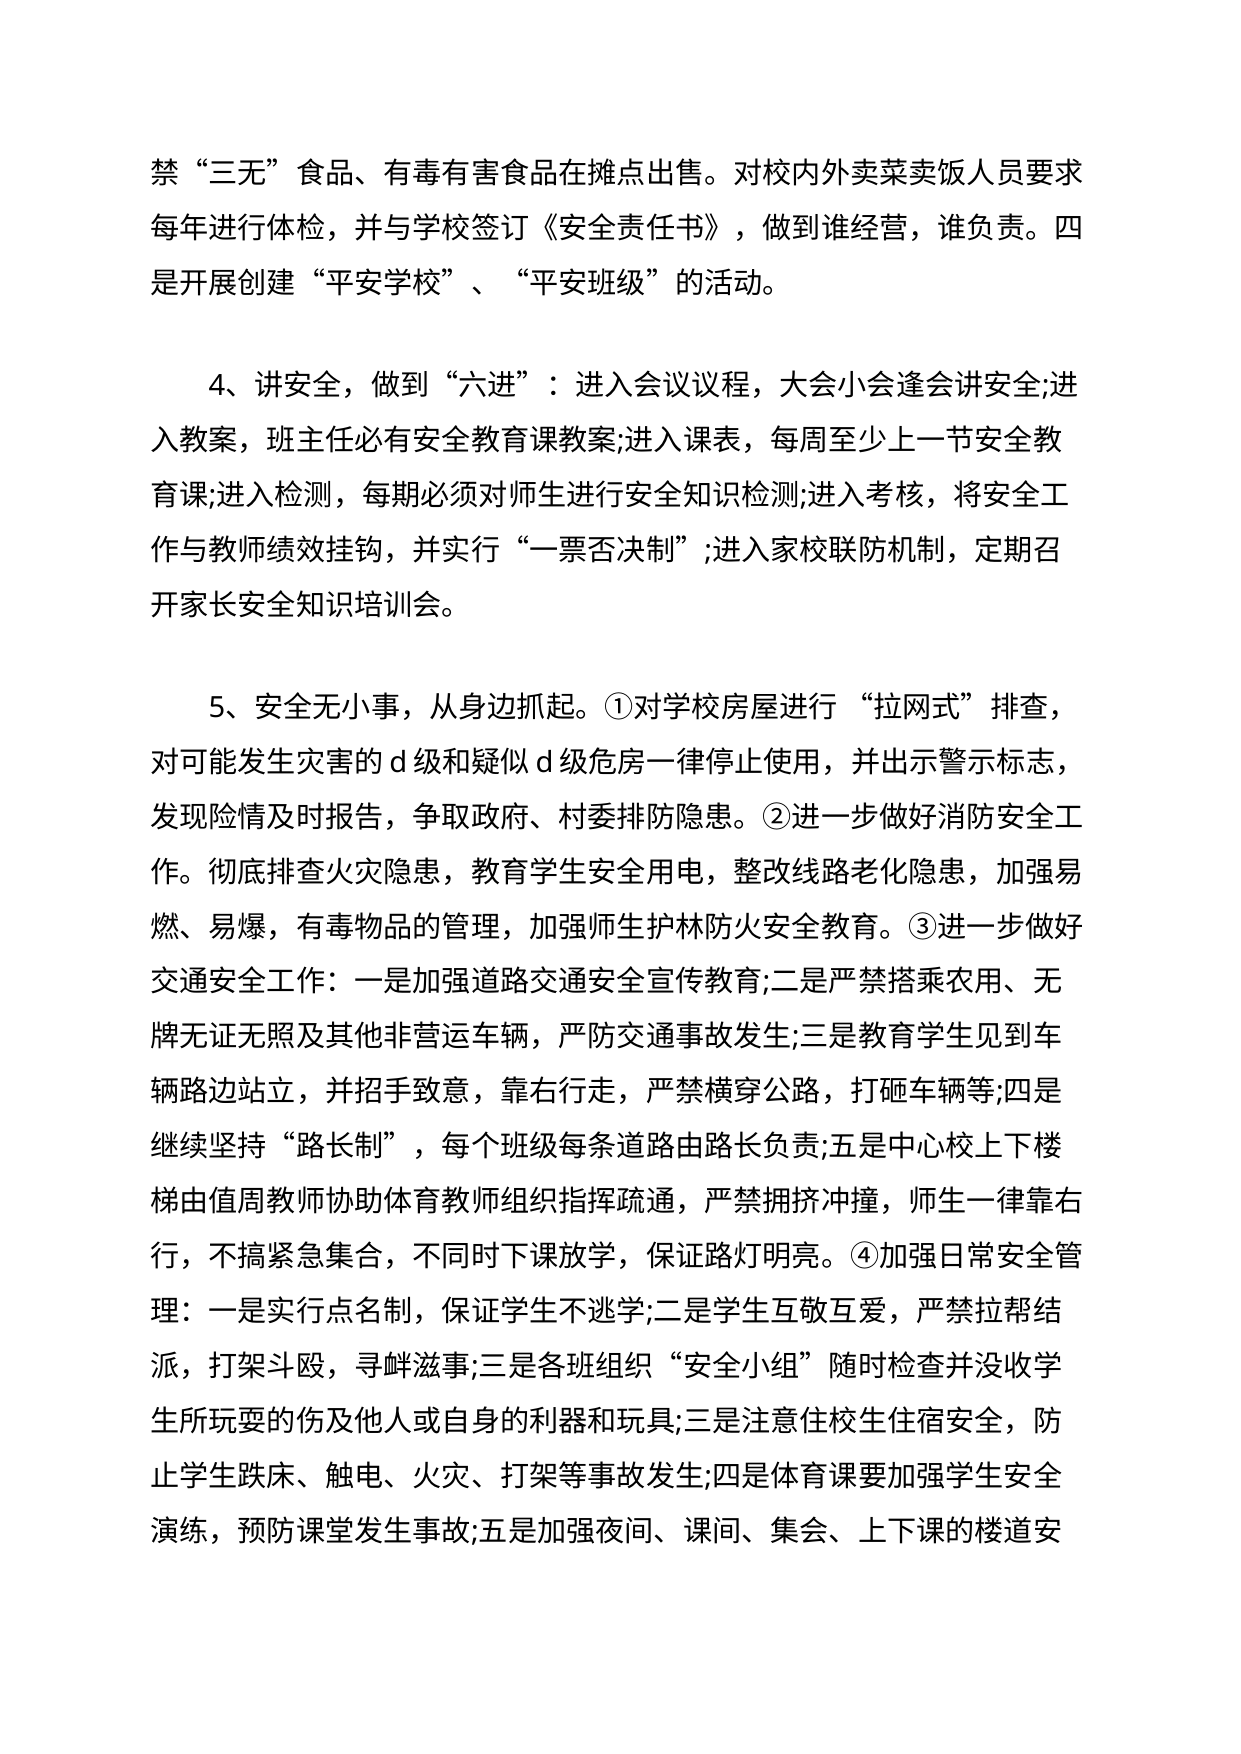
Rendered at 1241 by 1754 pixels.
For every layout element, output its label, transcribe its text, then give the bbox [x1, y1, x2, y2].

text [150, 150, 1090, 302]
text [150, 683, 1090, 1550]
text 4、讲安全，做到“六进”：进入会议议程，大会小会逢会讲安全;进入教案，班主任必有安全教育课教案;进入课表，每周至少上一节安全教育课;进入检测，每期必须对师生进行安全知识检测;进入考核，将安全工作与教师绩效挂钩，并实行“一票否决制”;进入家校联防机制，定期召开家长安全知识培训会。 [150, 362, 1090, 624]
